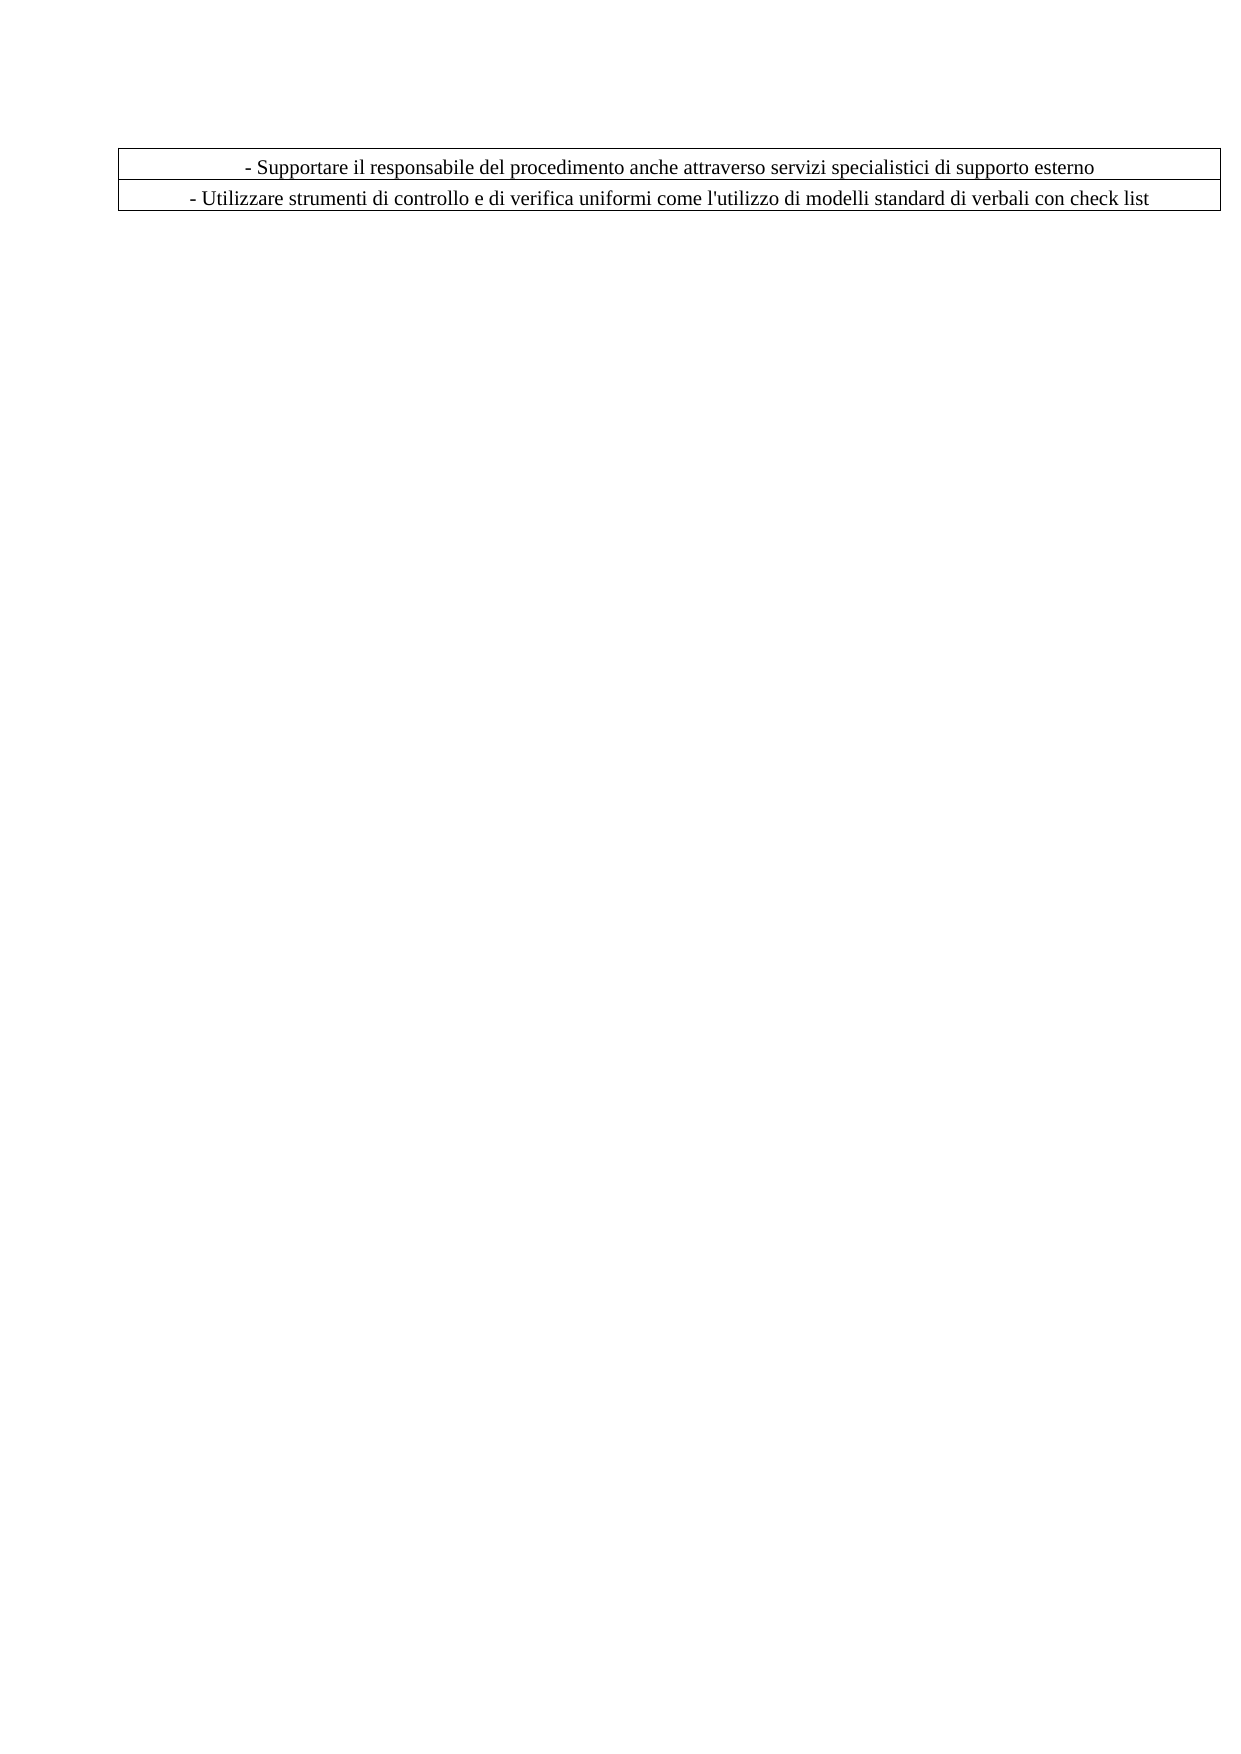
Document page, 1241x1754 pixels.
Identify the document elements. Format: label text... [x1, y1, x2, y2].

table_cell - Supportare il responsabile del procedimento anche attraverso servizi specialistici di supporto esterno [119, 149, 1220, 179]
table_cell - Utilizzare strumenti di controllo e di verifica uniformi come l'utilizzo di modelli standard di verbali con check list [119, 180, 1220, 210]
